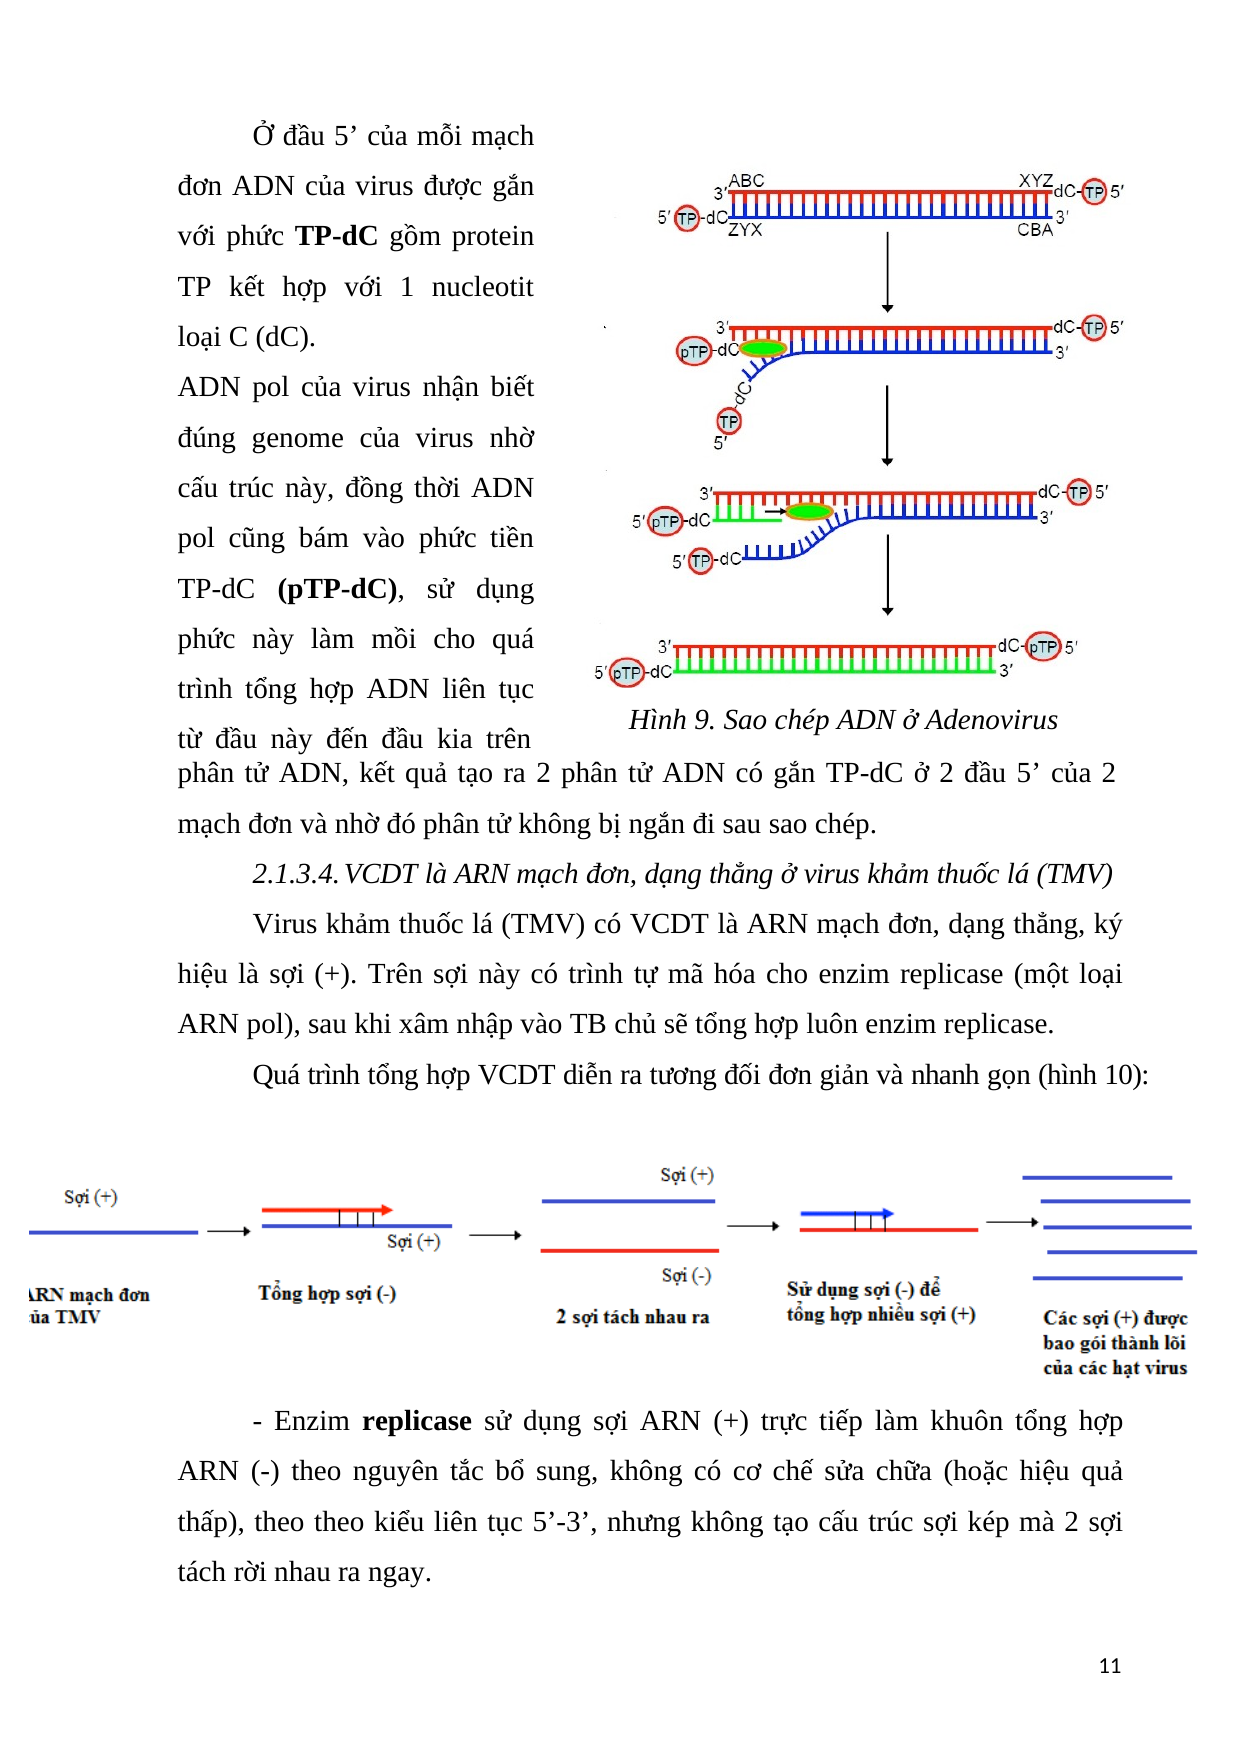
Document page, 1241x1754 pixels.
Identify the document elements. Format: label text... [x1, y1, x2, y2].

text Ở đầu 5’ của mỗi mạch đơn ADN của virus được gắn với phức TP-dC gồm protein TP kết hợp với 1 nucleotit loại C (dC). [177, 118, 534, 352]
text - Enzim replicase sử dụng sợi ARN (+) trực tiếp làm khuôn tổng hợp ARN (-) theo nguyên tắc bổ sung, không có cơ chế sửa chữa (hoặc hiệu quả thấp), theo theo kiểu liên tục 5’-3’, nhưng không tạo cấu trúc sợi kép mà 2 sợi tách rời nhau ra ngay. [177, 1403, 1124, 1588]
picture [29, 1163, 1205, 1386]
text Hình 9. Sao chép ADN ở Adenovirus [628, 702, 1213, 736]
text Virus khảm thuốc lá (TMV) có VCDT là ARN mạch đơn, dạng thẳng, ký hiệu là sợi (+). Trên sợi này có trình tự mã hóa cho enzim replicase (một loại ARN pol), sau khi xâm nhập vào TB chủ sẽ tổng hợp luôn enzim replicase. [177, 907, 1123, 1040]
text ADN pol của virus nhận biết đúng genome của virus nhờ cấu trúc này, đồng thời ADN pol cũng bám vào phức tiền TP-dC (pTP-dC), sử dụng phức này làm mồi cho quá trình tổng hợp ADN liên tục từ đầu này đến đầu kia trên [177, 369, 534, 755]
text Quá trình tổng hợp VCDT diễn ra tương đối đơn giản và nhanh gọn (hình 10): [252, 1057, 1213, 1091]
picture [567, 161, 1135, 688]
text phân tử ADN, kết quả tạo ra 2 phân tử ADN có gắn TP-dC ở 2 đầu 5’ của 2 mạch đơn và nhờ đó phân tử không bị ngắn đi sau sao chép. [177, 755, 1123, 839]
list VCDT là ARN mạch đơn, dạng thẳng ở virus khảm thuốc lá (TMV) [252, 856, 1213, 890]
